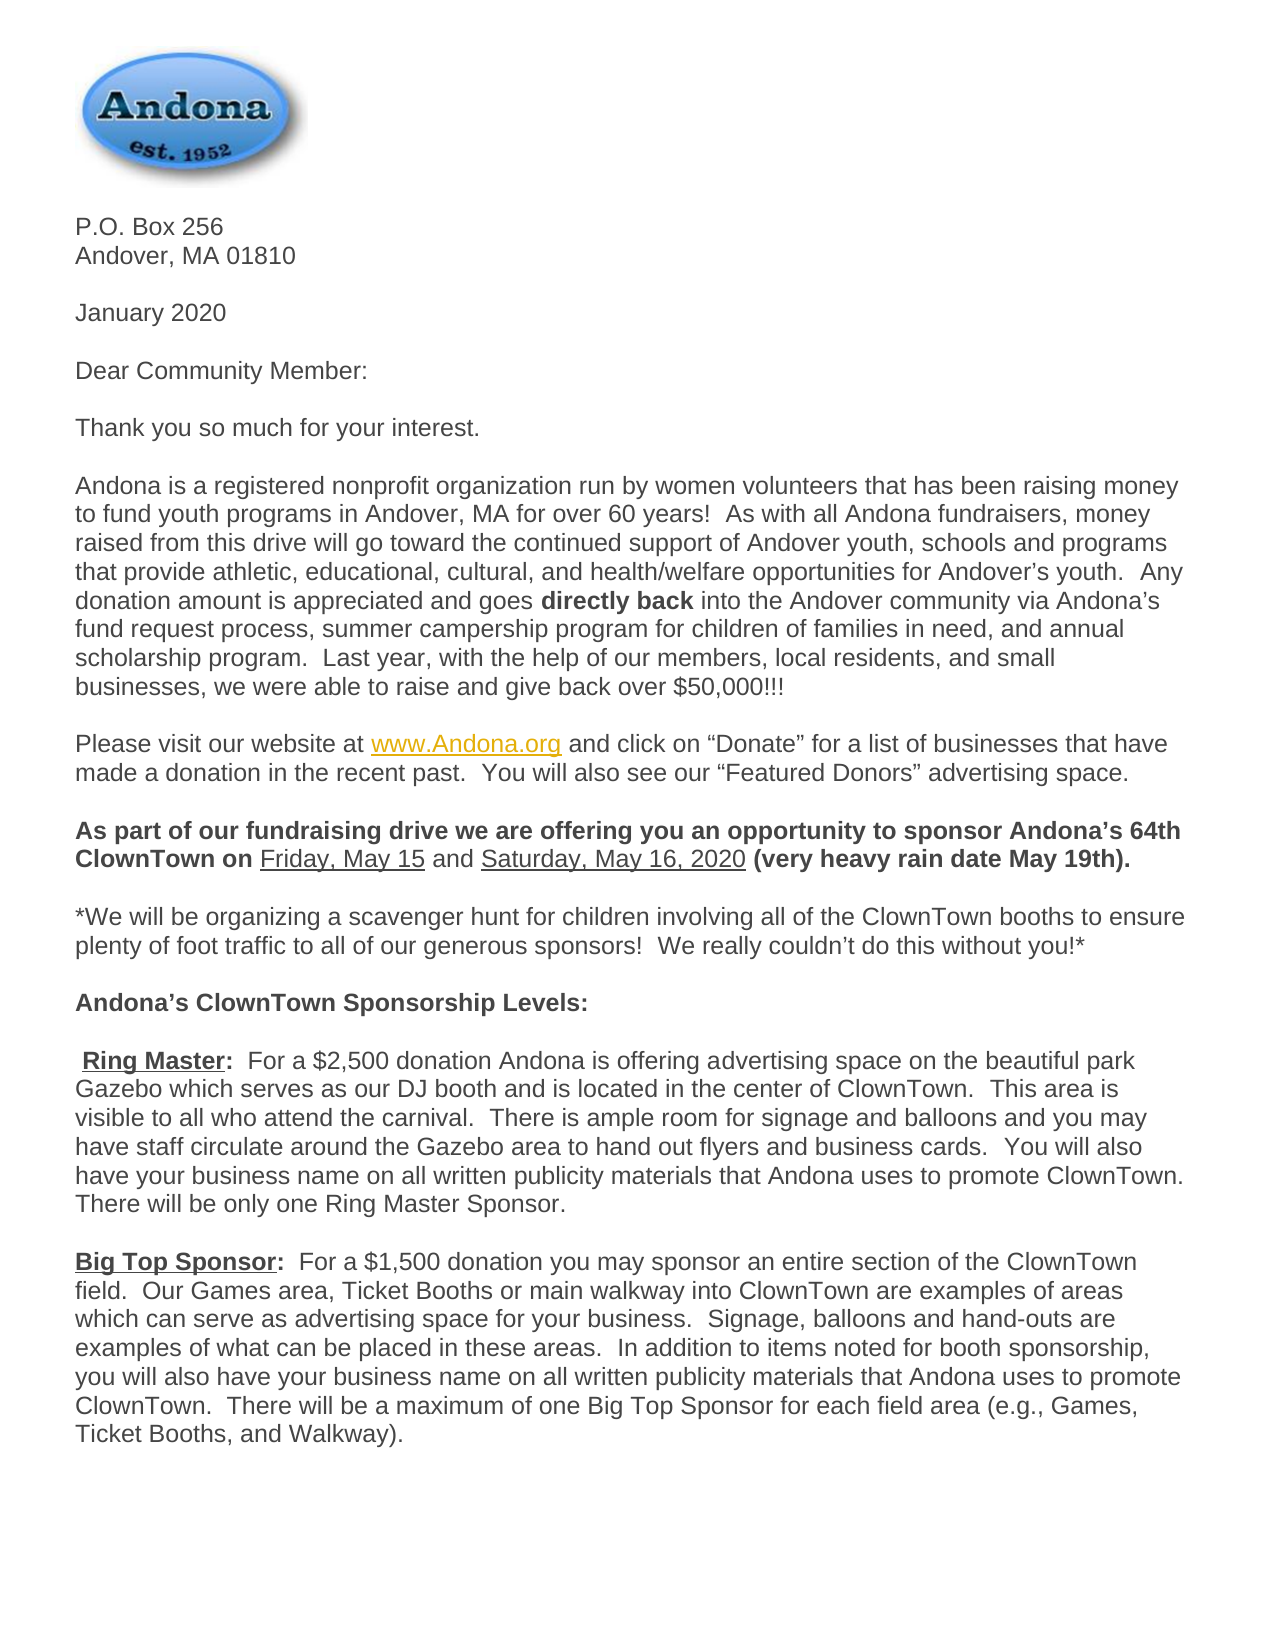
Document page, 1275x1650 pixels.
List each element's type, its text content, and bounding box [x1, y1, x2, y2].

text January 2020 [75, 298, 1191, 327]
text Thank you so much for your interest. [75, 413, 1191, 442]
text Please visit our website at www.Andona.org and click on “Donate” for a list of businesses that have made a donation in the recent past. You will also see our “Featured Donors” advertising space. [75, 729, 1191, 787]
picture [75, 46, 308, 188]
text Andona’s ClownTown Sponsorship Levels: [75, 988, 1191, 1017]
text *We will be organizing a scavenger hunt for children involving all of the ClownTown booths to ensure plenty of foot traffic to all of our generous sponsors! We really couldn’t do this without you!* [75, 902, 1191, 959]
text P.O. Box 256 [75, 212, 1191, 241]
text Ring Master: For a $2,500 donation Andona is offering advertising space on the beautiful park Gazebo which serves as our DJ booth and is located in the center of ClownTown. This area is visible to all who attend the carnival. There is ample room for signage and balloons and you may have staff circulate around the Gazebo area to hand out flyers and business cards. You will also have your business name on all written publicity materials that Andona uses to promote ClownTown. There will be only one Ring Master Sponsor. [75, 1046, 1191, 1218]
text Andona is a registered nonprofit organization run by women volunteers that has been raising money to fund youth programs in Andover, MA for over 60 years! As with all Andona fundraisers, money raised from this drive will go toward the continued support of Andover youth, schools and programs that provide athletic, educational, cultural, and health/welfare opportunities for Andover’s youth. Any donation amount is appreciated and goes directly back into the Andover community via Andona’s fund request process, summer campership program for children of families in need, and annual scholarship program. Last year, with the help of our members, local residents, and small businesses, we were able to raise and give back over $50,000!!! [75, 471, 1191, 701]
text As part of our fundraising drive we are offering you an opportunity to sponsor Andona’s 64th ClownTown on Friday, May 15 and Saturday, May 16, 2020 (very heavy rain date May 19th). [75, 816, 1191, 873]
text Dear Community Member: [75, 356, 1191, 384]
text Big Top Sponsor: For a $1,500 donation you may sponsor an entire section of the ClownTown field. Our Games area, Ticket Booths or main walkway into ClownTown are examples of areas which can serve as advertising space for your business. Signage, balloons and hand-outs are examples of what can be placed in these areas. In addition to items noted for booth sponsorship, you will also have your business name on all written publicity materials that Andona uses to promote ClownTown. There will be a maximum of one Big Top Sponsor for each field area (e.g., Games, Ticket Booths, and Walkway). [75, 1247, 1191, 1448]
text Andover, MA 01810 [75, 241, 1191, 269]
